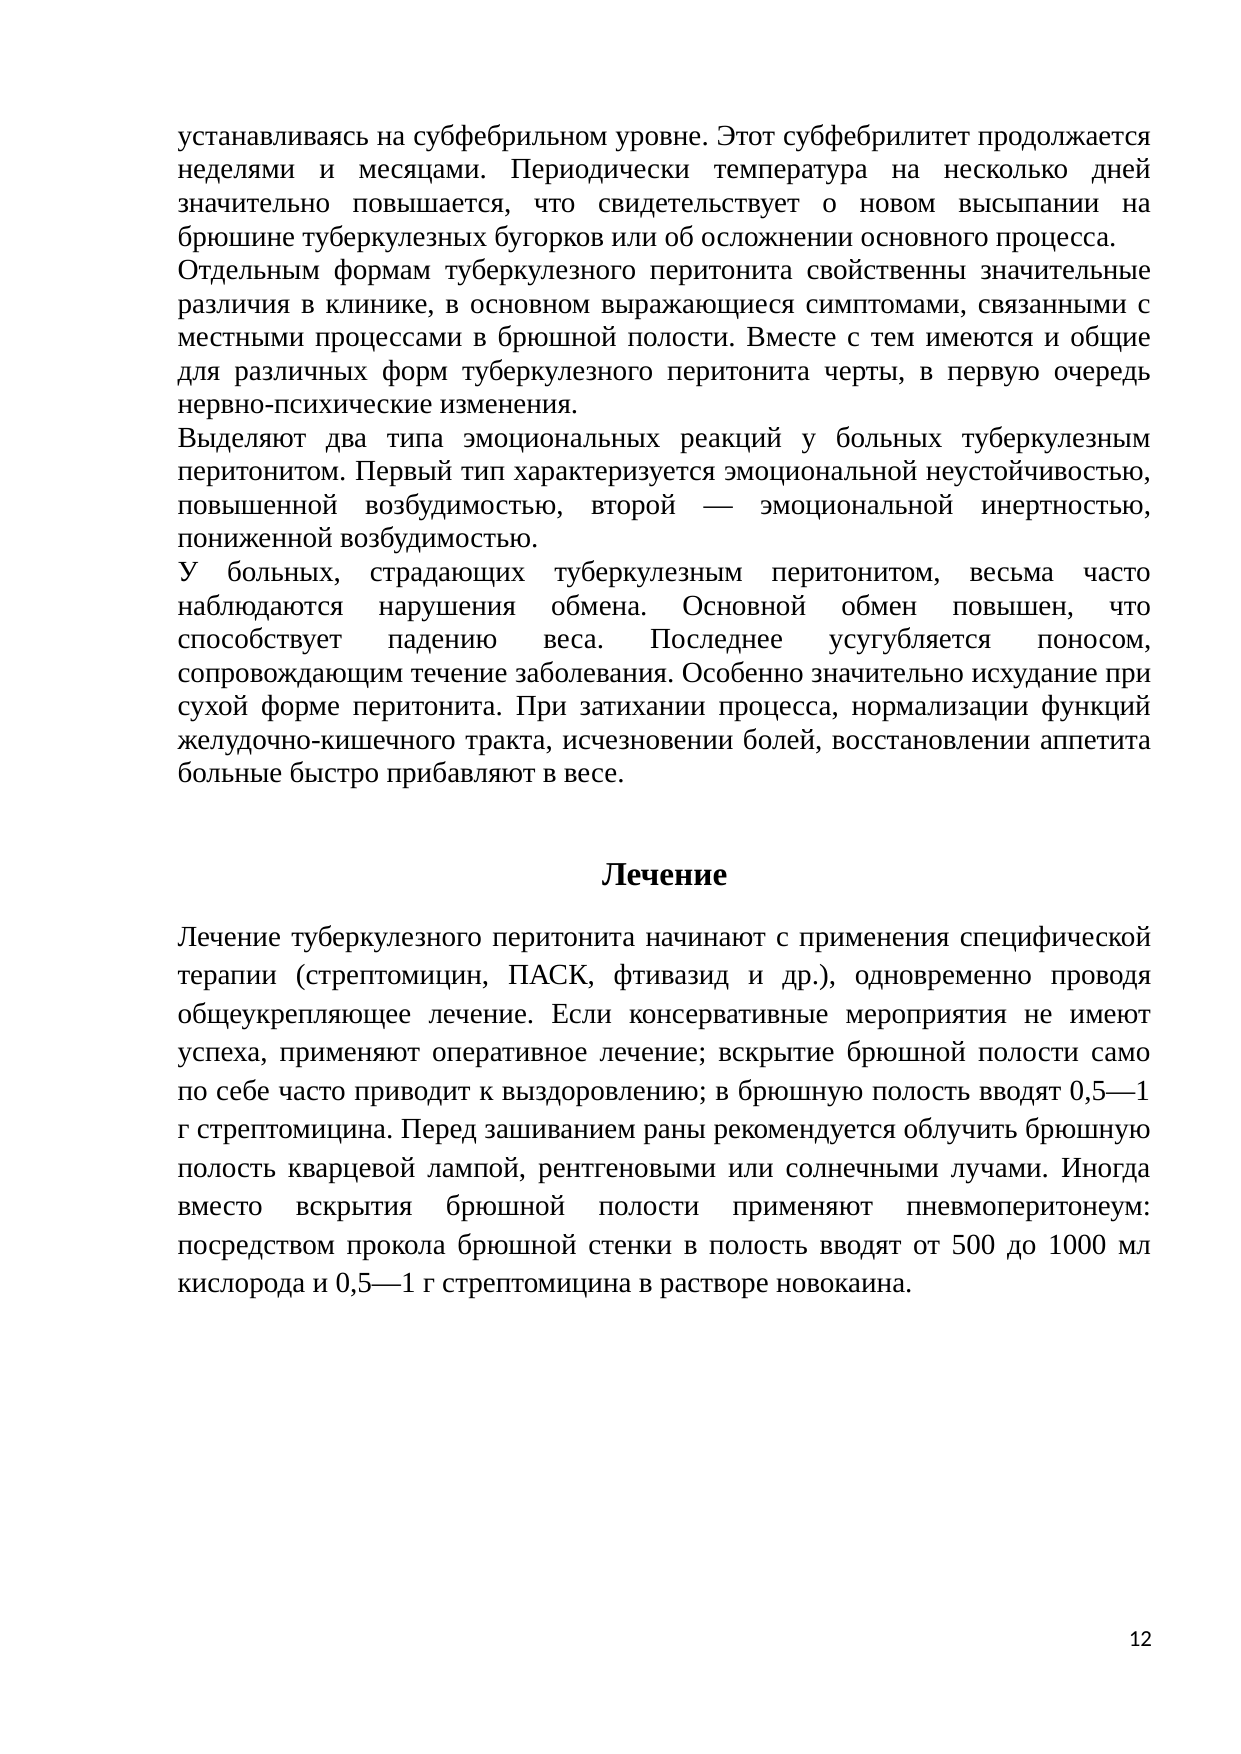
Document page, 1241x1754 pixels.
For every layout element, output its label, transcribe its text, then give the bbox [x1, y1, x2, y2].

text Лечение туберкулезного перитонита начинают с применения специфической терапии (стрептомицин, ПАСК, фтивазид и др.), одновременно проводя общеукрепляющее лечение. Если консервативные мероприятия не имеют успеха, применяют оперативное лечение; вскрытие брюшной полости само по себе часто приводит к выздоровлению; в брюшную полость вводят 0,5—1 г стрептомицина. Перед зашиванием раны рекомендуется облучить брюшную полость кварцевой лампой, рентгеновыми или солнечными лучами. Иногда вместо вскрытия брюшной полости применяют пневмоперитонеум: посредством прокола брюшной стенки в полость вводят от 500 до 1000 мл кислорода и 0,5—1 г стрептомицина в растворе новокаина. [177, 919, 1152, 1299]
text Отдельным формам туберкулезного перитонита свойственны значительные различия в клинике, в основном выражающиеся симптомами, связанными с местными процессами в брюшной полости. Вместе с тем имеются и общие для различных форм туберкулезного перитонита черты, в первую очередь нервно-психические изменения. [177, 252, 1152, 420]
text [177, 118, 1152, 252]
text У больных, страдающих туберкулезным перитонитом, весьма часто наблюдаются нарушения обмена. Основной обмен повышен, что способствует падению веса. Последнее усугубляется поносом, сопровождающим течение заболевания. Особенно значительно исхудание при сухой форме перитонита. При затихании процесса, нормализации функций желудочно-кишечного тракта, исчезновении болей, восстановлении аппетита больные быстро прибавляют в весе. [177, 554, 1152, 789]
text Лечение [177, 854, 1152, 892]
text Выделяют два типа эмоциональных реакций у больных туберкулезным перитонитом. Первый тип характеризуется эмоциональной неустойчивостью, повышенной возбудимостью, второй — эмоциональной инертностью, пониженной возбудимостью. [177, 420, 1152, 554]
